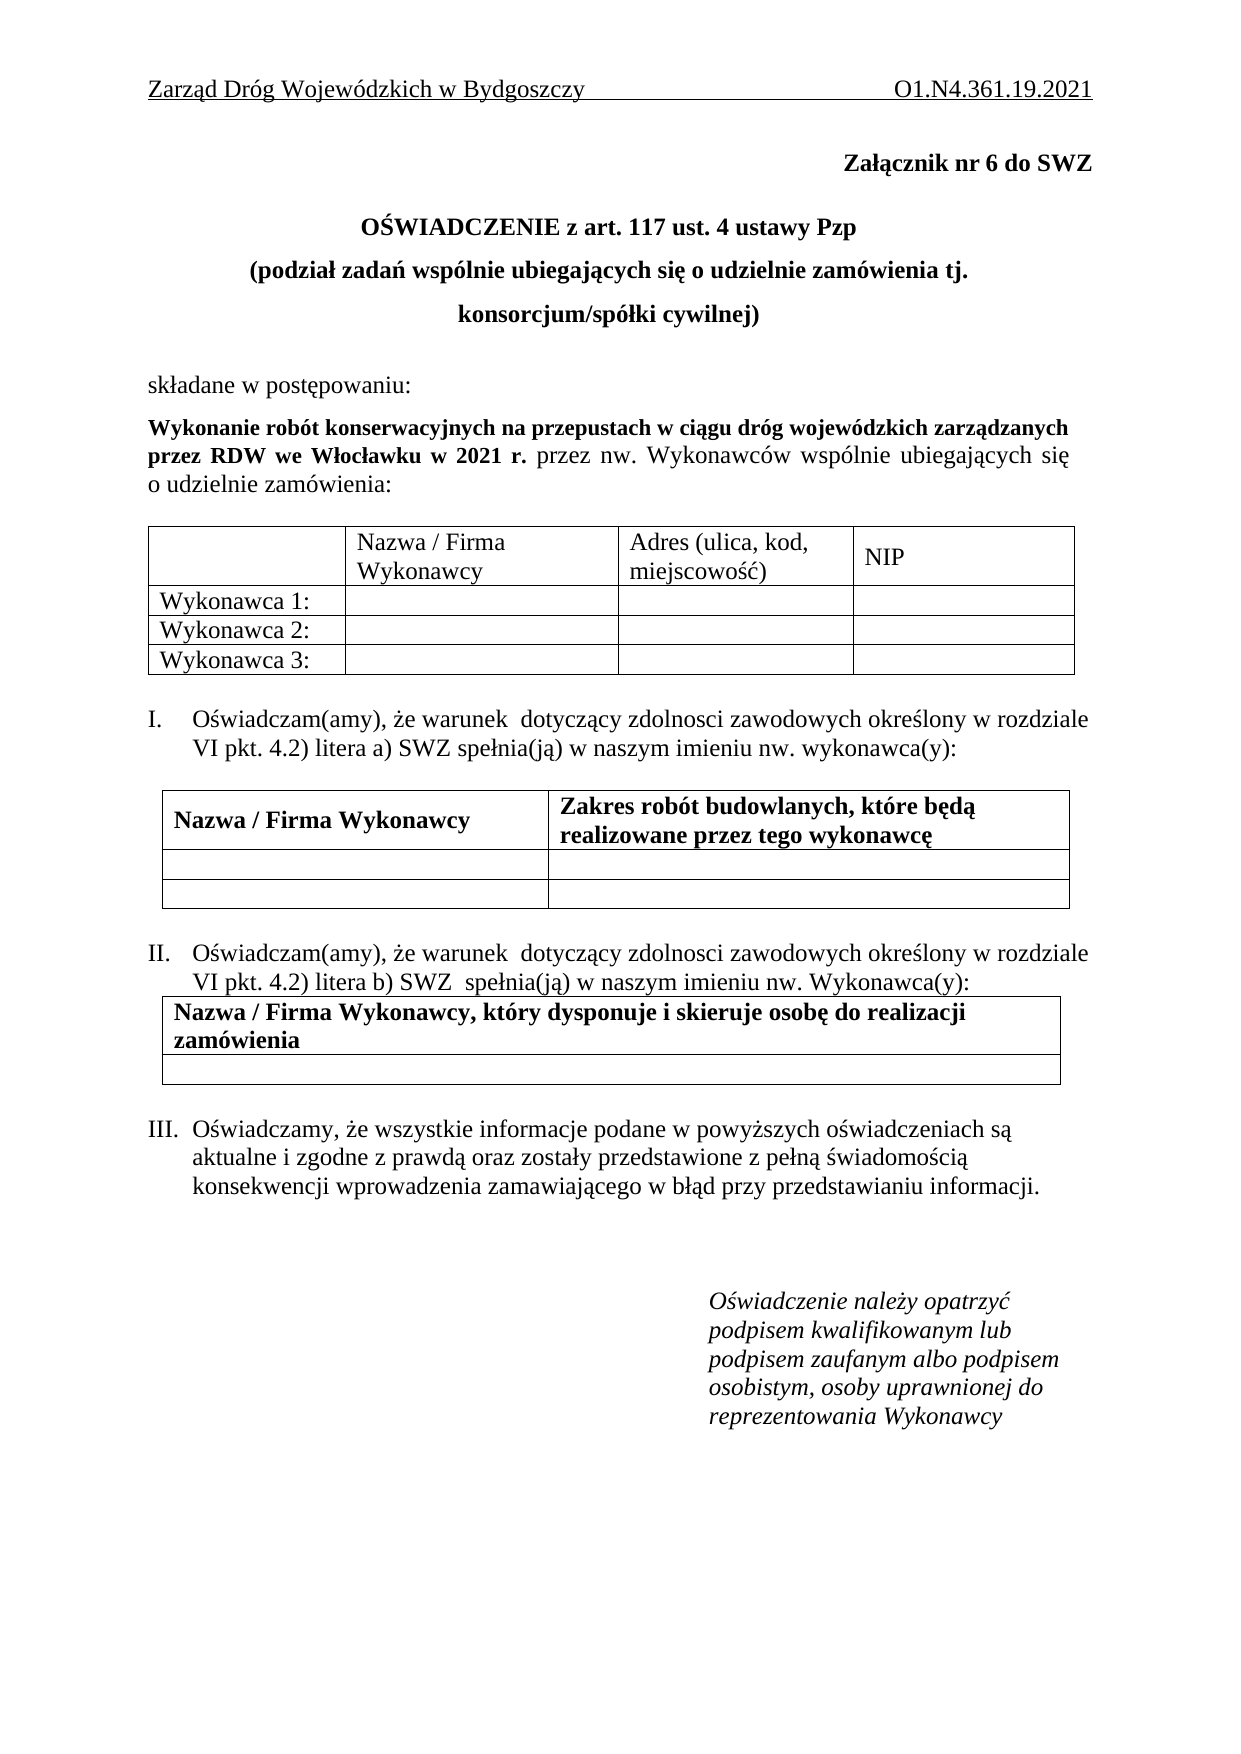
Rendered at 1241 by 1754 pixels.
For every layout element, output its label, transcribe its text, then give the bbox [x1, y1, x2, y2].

table_cell Wykonawca 2: [149, 616, 345, 644]
list Oświadczamy, że wszystkie informacje podane w powyższych oświadczeniach są aktualne i zgodne z prawdą oraz zostały przedstawione z pełną świadomością konsekwencji wprowadzenia zamawiającego w błąd przy przedstawianiu informacji. [148, 1114, 1093, 1200]
text Załącznik nr 6 do SWZ [148, 148, 1093, 176]
table_cell [163, 1055, 1060, 1084]
table_cell [346, 586, 618, 614]
table_cell [619, 616, 853, 644]
table_cell [619, 586, 853, 614]
table_header Nazwa / Firma Wykonawcy [163, 791, 548, 849]
table_cell [549, 850, 1069, 878]
table_cell [854, 645, 1074, 674]
table_header [149, 527, 345, 585]
table_cell [854, 586, 1074, 614]
table_header NIP [854, 527, 1074, 585]
text Oświadczenie należy opatrzyć podpisem kwalifikowanym lub podpisem zaufanym albo podpisem osobistym, osoby uprawnionej do reprezentowania Wykonawcy [709, 1286, 1093, 1430]
text OŚWIADCZENIE z art. 117 ust. 4 ustawy Pzp [148, 212, 1070, 241]
text Wykonanie robót konserwacyjnych na przepustach w ciągu dróg wojewódzkich zarządzanych przez RDW we Włocławku w 2021 r. przez nw. Wykonawców wspólnie ubiegających się o udzielnie zamówienia: [148, 414, 1070, 497]
table_header Nazwa / Firma Wykonawcy, który dysponuje i skieruje osobę do realizacji zamówienia [163, 997, 1060, 1054]
text (podział zadań wspólnie ubiegających się o udzielnie zamówienia tj. konsorcjum/spółki cywilnej) [148, 256, 1070, 327]
table_header Zakres robót budowlanych, które będą realizowane przez tego wykonawcę [549, 791, 1069, 849]
list Oświadczam(amy), że warunek dotyczący zdolnosci zawodowych określony w rozdziale VI pkt. 4.2) litera b) SWZ spełnia(ją) w naszym imieniu nw. Wykonawca(y): [148, 938, 1093, 996]
list Oświadczam(amy), że warunek dotyczący zdolnosci zawodowych określony w rozdziale VI pkt. 4.2) litera a) SWZ spełnia(ją) w naszym imieniu nw. wykonawca(y): [148, 704, 1093, 761]
table_cell [163, 850, 548, 878]
table_cell [549, 880, 1069, 908]
table_cell Wykonawca 3: [149, 645, 345, 674]
table_cell [619, 645, 853, 674]
text składane w postępowaniu: [148, 371, 1093, 399]
table_cell [854, 616, 1074, 644]
table_cell [163, 880, 548, 908]
table_cell [346, 616, 618, 644]
table_header Nazwa / Firma Wykonawcy [346, 527, 618, 585]
table_header Adres (ulica, kod, miejscowość) [619, 527, 853, 585]
table_cell [346, 645, 618, 674]
table_cell Wykonawca 1: [149, 586, 345, 614]
